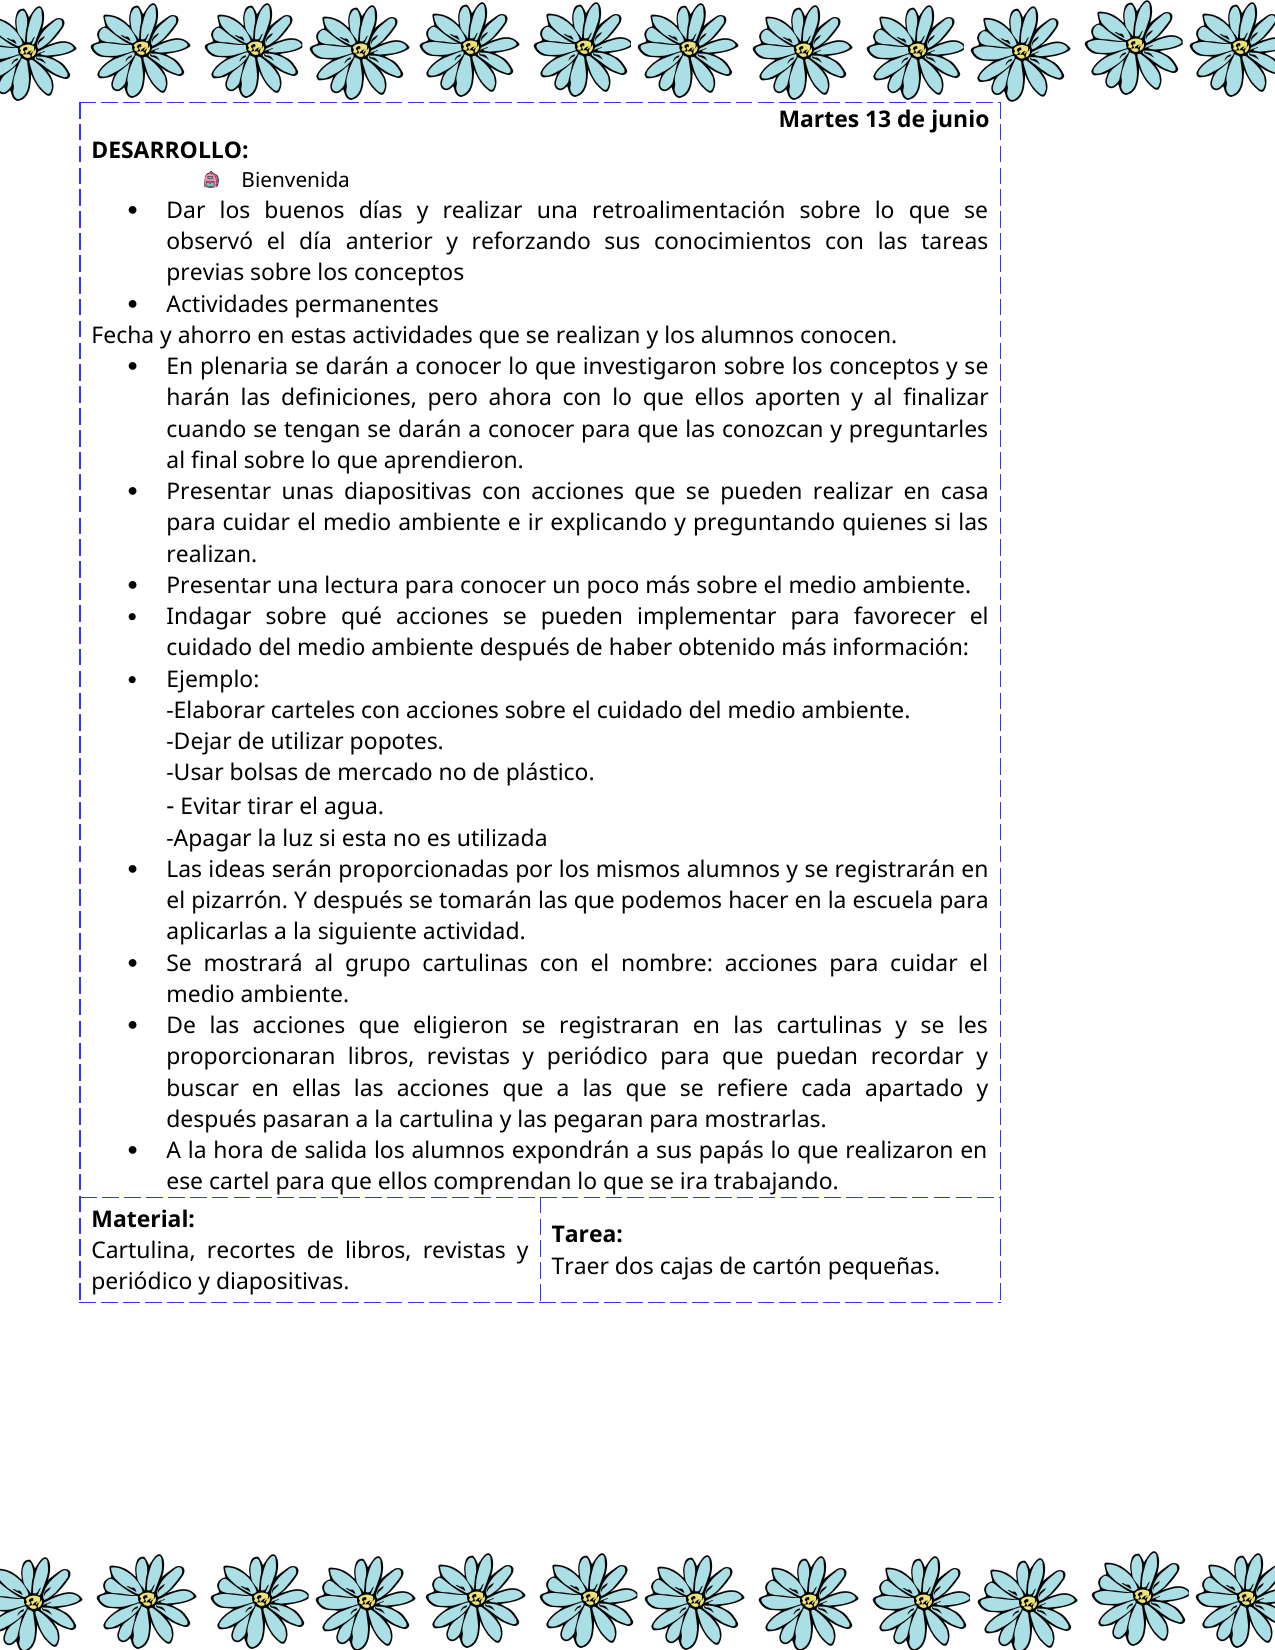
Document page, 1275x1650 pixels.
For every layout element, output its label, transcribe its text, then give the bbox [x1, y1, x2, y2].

table_cell Tarea: Traer dos cajas de cartón pequeñas. [540, 1197, 1001, 1302]
picture [204, 171, 219, 188]
picture [0, 1542, 1275, 1650]
table_cell Material: Cartulina, recortes de libros, revistas y periódico y diapositivas. [80, 1197, 540, 1302]
picture [0, 0, 1275, 112]
table_cell Martes 13 de junio DESARROLLO: Bienvenida Dar los buenos días y realizar una retroalimentación sobre lo que se observó el día anterior y reforzando sus conocimientos con las tareas previas sobre los conceptos Actividades permanentes Fecha y ahorro en estas actividades que se realizan y los alumnos conocen. En plenaria se darán a conocer lo que investigaron sobre los conceptos y se harán las definiciones, pero ahora con lo que ellos aporten y al finalizar cuando se tengan se darán a conocer para que las conozcan y preguntarles al final sobre lo que aprendieron. Presentar unas diapositivas con acciones que se pueden realizar en casa para cuidar el medio ambiente e ir explicando y preguntando quienes si las realizan. Presentar una lectura para conocer un poco más sobre el medio ambiente. Indagar sobre qué acciones se pueden implementar para favorecer el cuidado del medio ambiente después de haber obtenido más información: Ejemplo: -Elaborar carteles con acciones sobre el cuidado del medio ambiente. -Dejar de utilizar popotes. -Usar bolsas de mercado no de plástico. - Evitar tirar el agua. -Apagar la luz si esta no es utilizada Las ideas serán proporcionadas por los mismos alumnos y se registrarán en el pizarrón. Y después se tomarán las que podemos hacer en la escuela para aplicarlas a la siguiente actividad. Se mostrará al grupo cartulinas con el nombre: acciones para cuidar el medio ambiente. De las acciones que eligieron se registraran en las cartulinas y se les proporcionaran libros, revistas y periódico para que puedan recordar y buscar en ellas las acciones que a las que se refiere cada apartado y después pasaran a la cartulina y las pegaran para mostrarlas. A la hora de salida los alumnos expondrán a sus papás lo que realizaron en ese cartel para que ellos comprendan lo que se ira trabajando. [80, 102, 1001, 1197]
